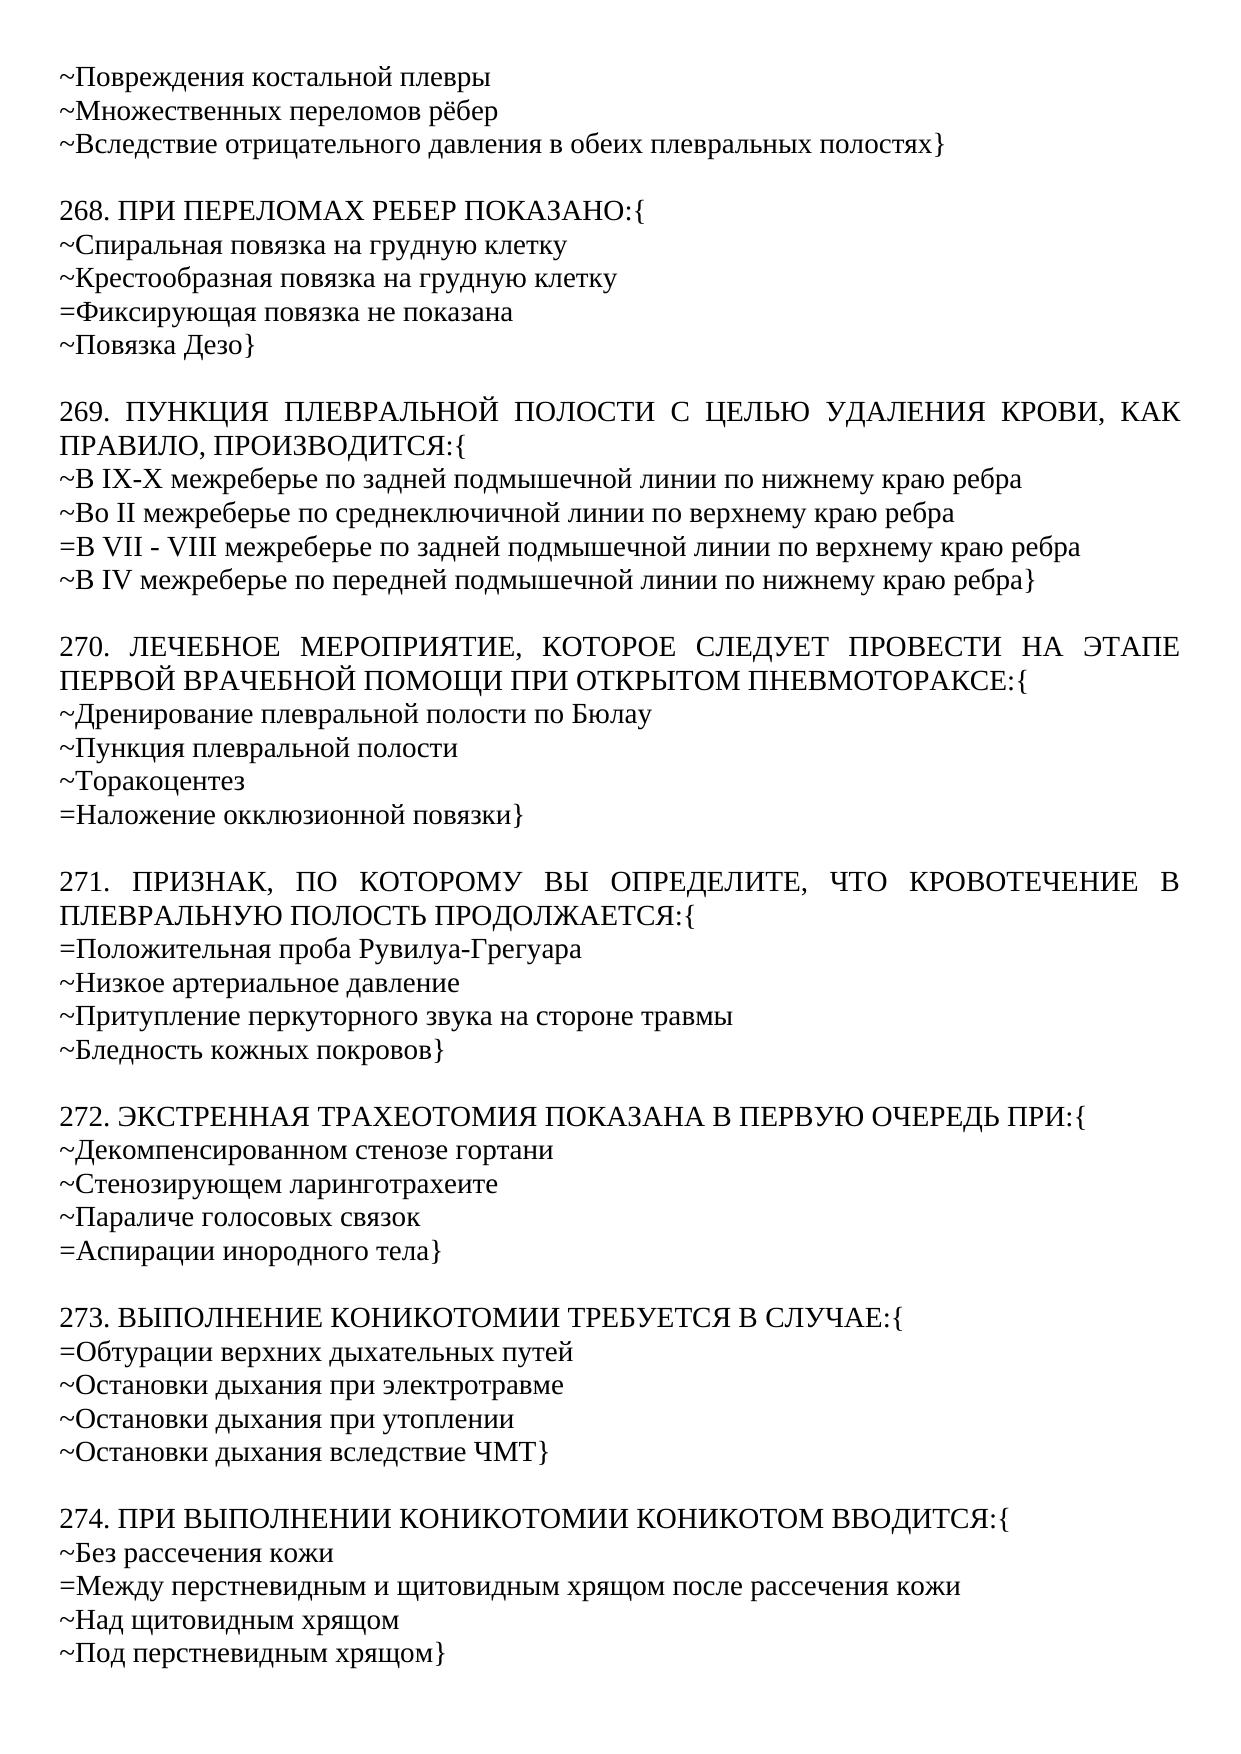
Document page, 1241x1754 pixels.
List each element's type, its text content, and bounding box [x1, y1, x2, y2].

text ~Крестообразная повязка на грудную клетку [59, 260, 1181, 294]
text 270. ЛЕЧЕБНОЕ МЕРОПРИЯТИЕ, КОТОРОЕ СЛЕДУЕТ ПРОВЕСТИ НА ЭТАПЕ ПЕРВОЙ ВРАЧЕБНОЙ ПОМОЩИ ПРИ ОТКРЫТОМ ПНЕВМОТОРАКСЕ:{ [59, 629, 1181, 696]
text ~Без рассечения кожи [59, 1535, 1181, 1568]
text ~Пункция плевральной полости [59, 730, 1181, 763]
text ~Стенозирующем ларинготрахеите [59, 1166, 1181, 1199]
text ~Параличе голосовых связок [59, 1199, 1181, 1233]
text ~Повреждения костальной плевры [59, 59, 1181, 93]
text ~Притупление перкуторного звука на стороне травмы [59, 998, 1181, 1032]
text ~Декомпенсированном стенозе гортани [59, 1132, 1181, 1166]
text ~Вследствие отрицательного давления в обеих плевральных полостях} [59, 126, 1181, 160]
text 272. ЭКСТРЕННАЯ ТРАХЕОТОМИЯ ПОКАЗАНА В ПЕРВУЮ ОЧЕРЕДЬ ПРИ:{ [59, 1099, 1181, 1132]
text =Фиксирующая повязка не показана [59, 294, 1181, 327]
text =Между перстневидным и щитовидным хрящом после рассечения кожи [59, 1568, 1181, 1602]
text ~Остановки дыхания при утоплении [59, 1401, 1181, 1434]
text =Положительная проба Рувилуа-Грегуара [59, 931, 1181, 965]
text ~Дренирование плевральной полости по Бюлау [59, 696, 1181, 730]
text ~Повязка Дезо} [59, 327, 1181, 361]
text ~Остановки дыхания вследствие ЧМТ} [59, 1434, 1181, 1468]
text =В VII - VIII межреберье по задней подмышечной линии по верхнему краю ребра [59, 529, 1181, 562]
text ~В IX-Х межреберье по задней подмышечной линии по нижнему краю ребра [59, 462, 1181, 495]
text 274. ПРИ ВЫПОЛНЕНИИ КОНИКОТОМИИ КОНИКОТОМ ВВОДИТСЯ:{ [59, 1501, 1181, 1535]
text 269. ПУНКЦИЯ ПЛЕВРАЛЬНОЙ ПОЛОСТИ С ЦЕЛЬЮ УДАЛЕНИЯ КРОВИ, КАК ПРАВИЛО, ПРОИЗВОДИТСЯ:{ [59, 394, 1181, 462]
text ~Торакоцентез [59, 763, 1181, 797]
text =Наложение окклюзионной повязки} [59, 797, 1181, 831]
text ~Во II межреберье по среднеключичной линии по верхнему краю ребра [59, 495, 1181, 529]
text 273. ВЫПОЛНЕНИЕ КОНИКОТОМИИ ТРЕБУЕТСЯ В СЛУЧАЕ:{ [59, 1300, 1181, 1334]
text ~Остановки дыхания при электротравме [59, 1367, 1181, 1401]
text 271. ПРИЗНАК, ПО КОТОРОМУ ВЫ ОПРЕДЕЛИТЕ, ЧТО КРОВОТЕЧЕНИЕ В ПЛЕВРАЛЬНУЮ ПОЛОСТЬ ПРОДОЛЖАЕТСЯ:{ [59, 864, 1181, 931]
text ~Под перстневидным хрящом} [59, 1636, 1181, 1669]
text 268. ПРИ ПЕРЕЛОМАХ РЕБЕР ПОКАЗАНО:{ [59, 193, 1181, 227]
text ~Множественных переломов рёбер [59, 93, 1181, 126]
text ~Бледность кожных покровов} [59, 1032, 1181, 1065]
text =Обтурации верхних дыхательных путей [59, 1334, 1181, 1367]
text =Аспирации инородного тела} [59, 1233, 1181, 1267]
text ~Спиральная повязка на грудную клетку [59, 227, 1181, 260]
text ~В IV межреберье по передней подмышечной линии по нижнему краю ребра} [59, 562, 1181, 596]
text ~Над щитовидным хрящом [59, 1602, 1181, 1636]
text ~Низкое артериальное давление [59, 965, 1181, 998]
